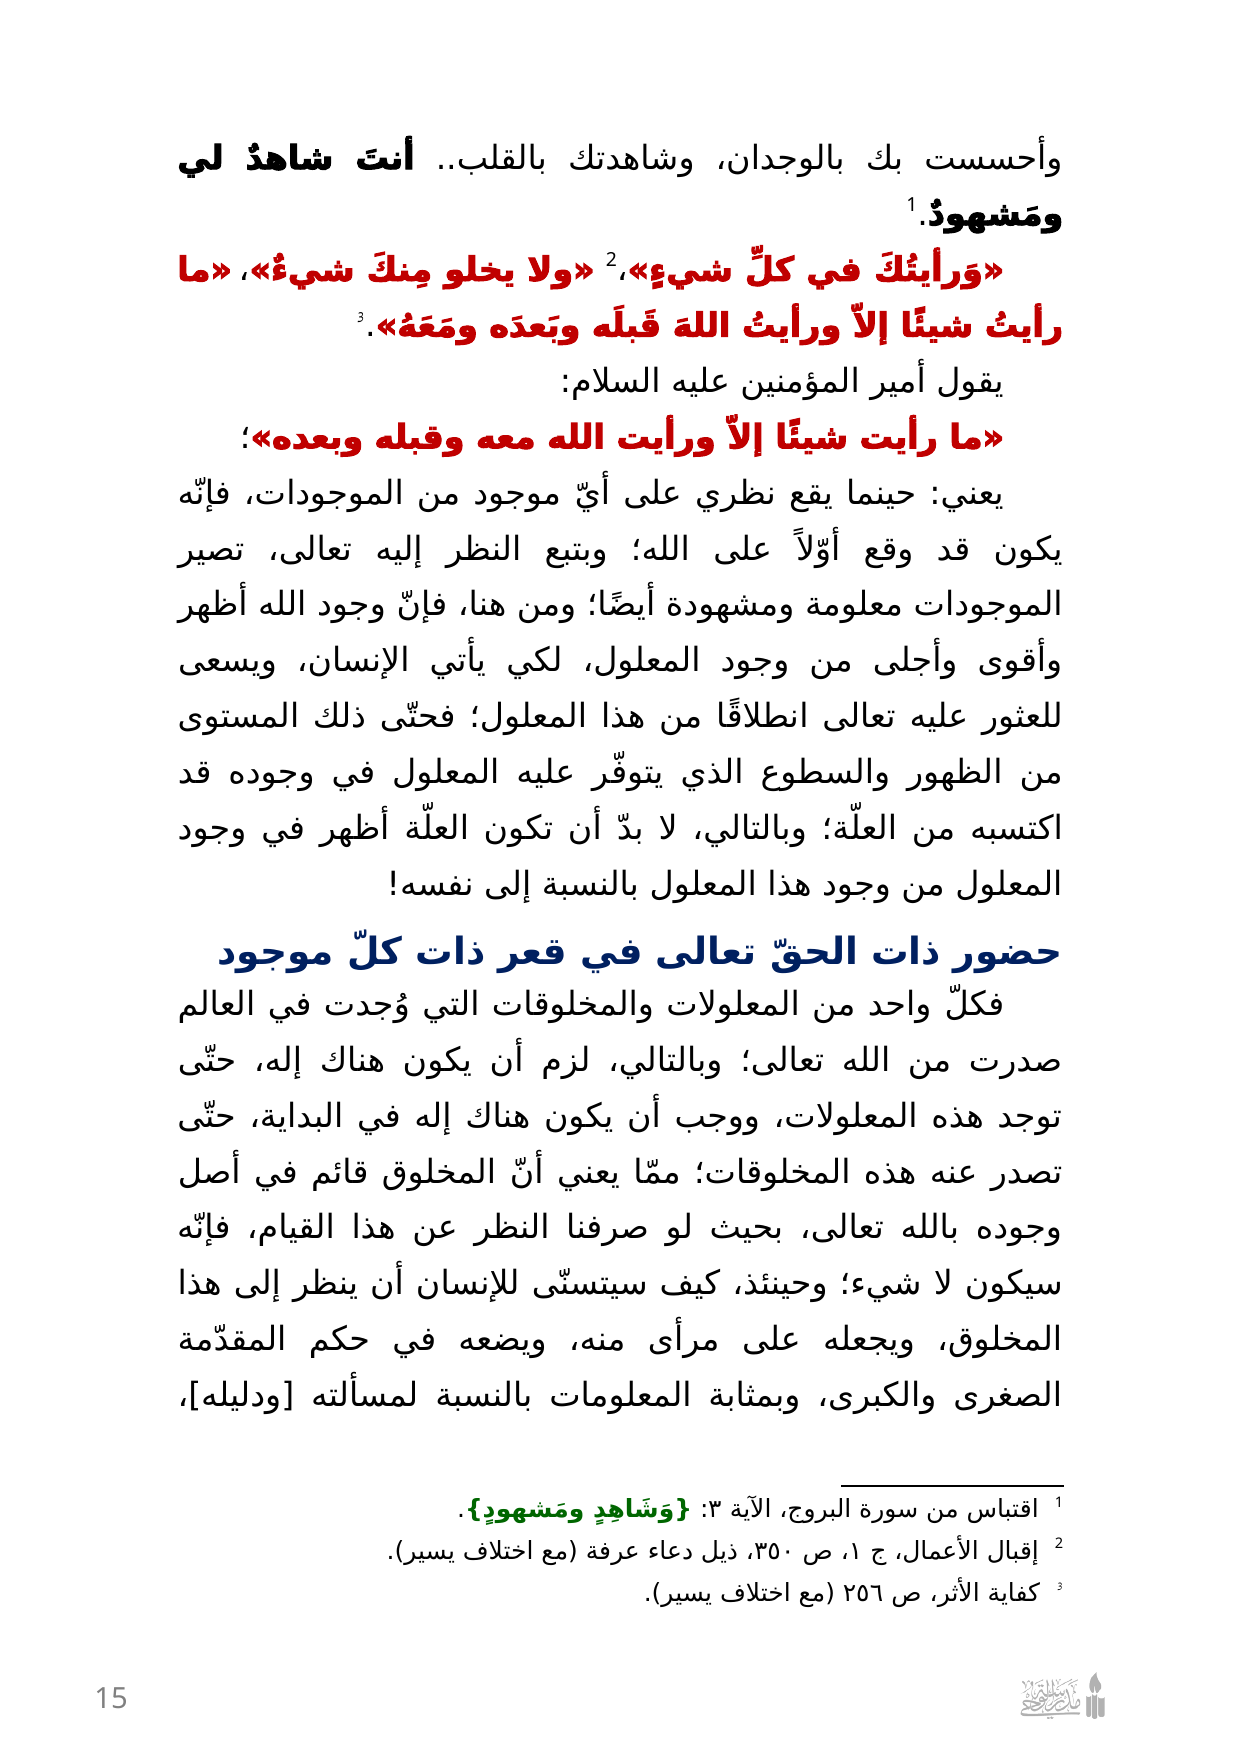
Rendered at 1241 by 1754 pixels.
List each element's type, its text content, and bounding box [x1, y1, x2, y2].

text «ما رأيت شيئًا إلاّ ورأيت الله معه وقبله وبعده»؛ [177, 415, 1063, 471]
text يقول أمير المؤمنين عليه السلام: [177, 359, 1063, 415]
picture [1020, 1672, 1105, 1719]
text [177, 136, 1063, 247]
text يعني: حينما يقع نظري على أيّ موجود من الموجودات، فإنّه يكون قد وقع أوّلاً على الله؛ وبتبع النظر إليه تعالى، تصير الموجودات معلومة ومشهودة أيضًا؛ ومن هنا، فإنّ وجود الله أظهر وأقوى وأجلى من وجود المعلول، لكي يأتي الإنسان، ويسعى للعثور عليه تعالى انطلاقًا من هذا المعلول؛ فحتّى ذلك المستوى من الظهور والسطوع الذي يتوفّر عليه المعلول في وجوده قد اكتسبه من العلّة؛ وبالتالي، لا بدّ أن تكون العلّة أظهر في وجود المعلول من وجود هذا المعلول بالنسبة إلى نفسه! [177, 471, 1063, 917]
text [177, 982, 1063, 1429]
title حضور ذات الحقّ تعالى في قعر ذات كلّ موجود [177, 930, 1063, 974]
text «وَرأيتُكَ في كلِّ شيءٍ»، «ولا يخلو مِنكَ شيءٌ»، «ما رأيتُ شيئًا إلاّ ورأيتُ اللهَ قَبلَه وبَعدَه ومَعَهُ». [177, 247, 1063, 359]
